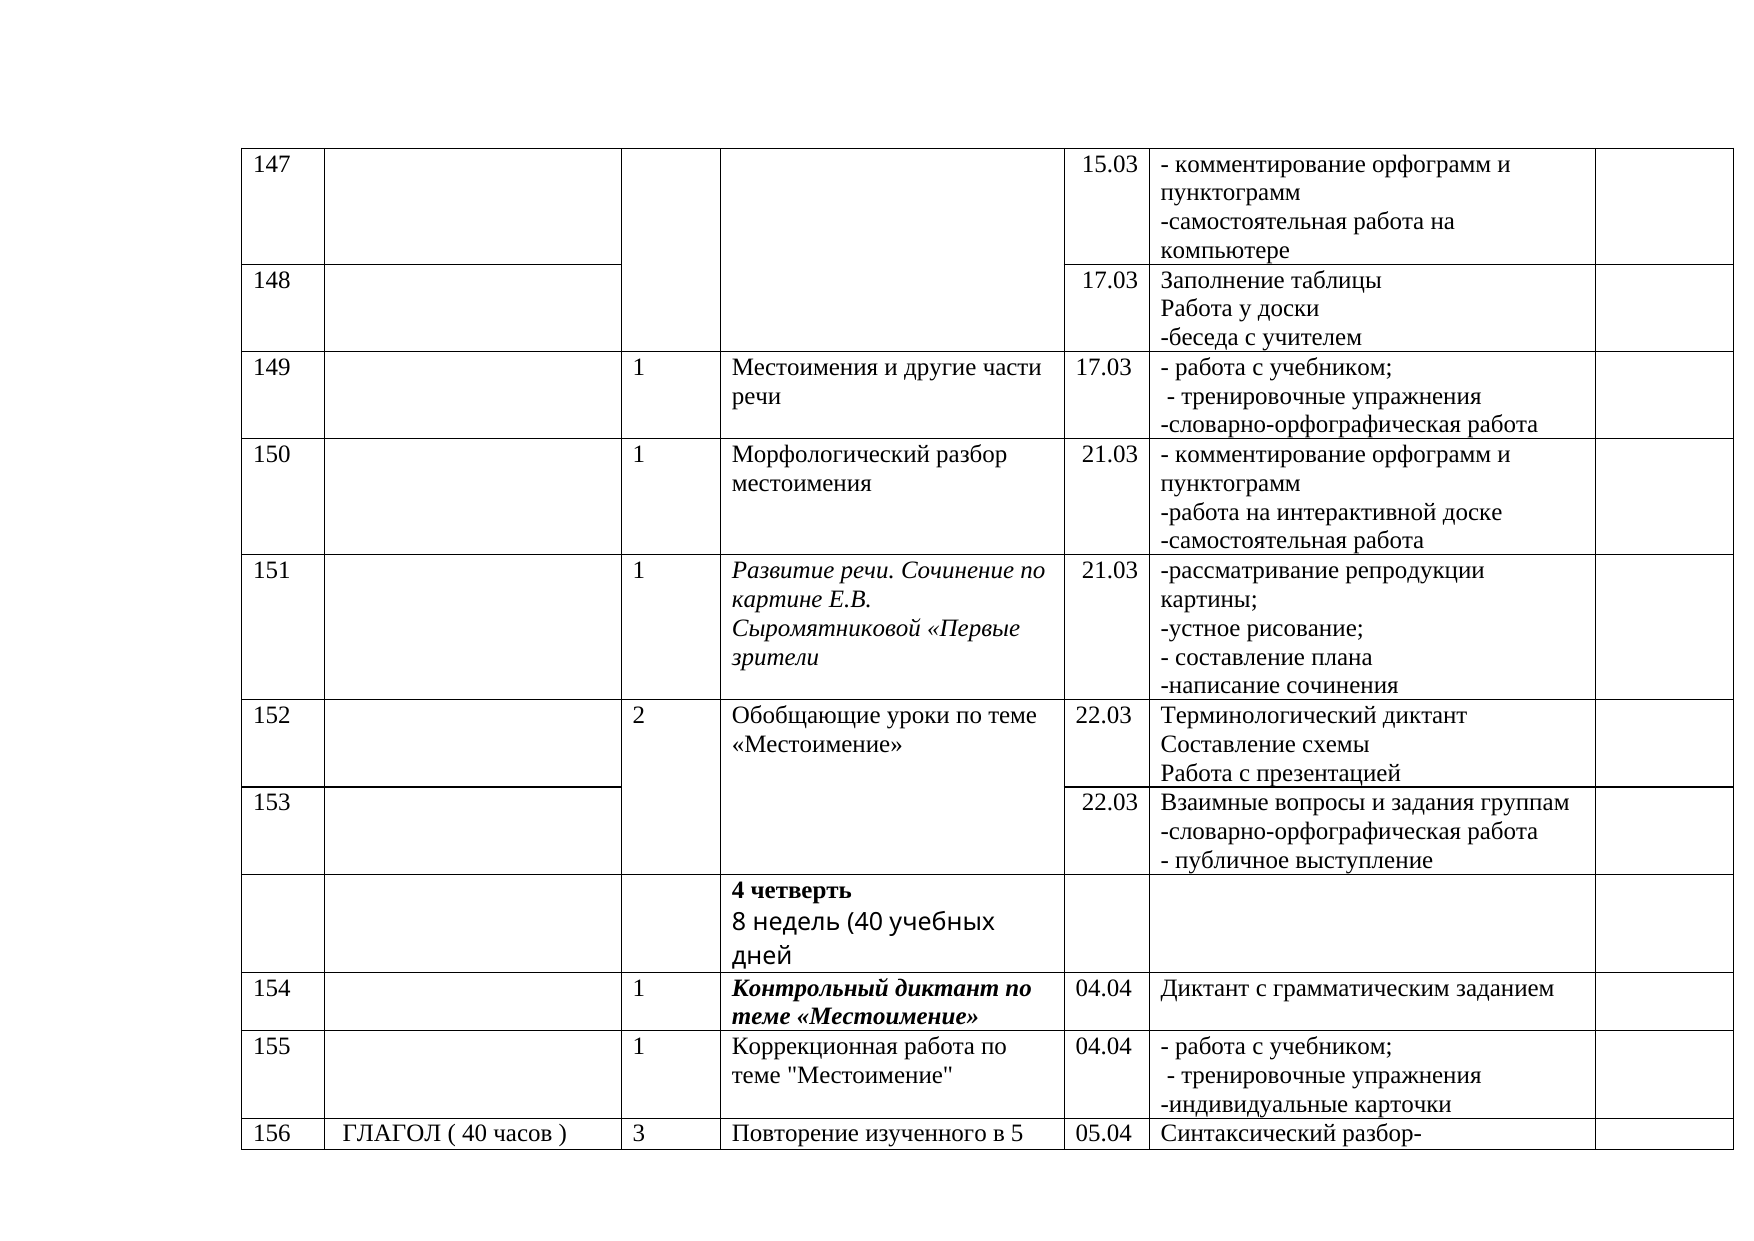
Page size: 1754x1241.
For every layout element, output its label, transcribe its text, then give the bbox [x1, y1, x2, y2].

table_cell [1596, 439, 1733, 554]
table_cell 1 [622, 352, 720, 438]
table_cell 1 [622, 555, 720, 699]
table_cell 3 [622, 149, 720, 351]
table_cell [325, 875, 621, 972]
table_cell 149 [242, 352, 324, 438]
table_cell 155 [242, 1031, 324, 1117]
table_cell 148 [242, 265, 324, 351]
table_cell [242, 875, 324, 972]
table_cell Заполнение таблицы Работа у доски -беседа с учителем [1150, 265, 1595, 351]
table_cell 156 [242, 1119, 324, 1149]
table_cell [325, 439, 621, 554]
table_cell [325, 700, 621, 786]
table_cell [721, 1119, 1064, 1149]
table_cell [1596, 1031, 1733, 1117]
table_cell Диктант с грамматическим заданием [1150, 973, 1595, 1030]
table_cell [1596, 149, 1733, 264]
table_cell 15.03 [1065, 149, 1149, 264]
table_cell [325, 555, 621, 699]
table_cell 152 [242, 700, 324, 786]
table_cell [1596, 788, 1733, 874]
table_cell [1596, 352, 1733, 438]
table_cell 154 [242, 973, 324, 1030]
table_cell [1596, 265, 1733, 351]
table_cell 1 [622, 439, 720, 554]
table_cell Развитие речи. Сочинение по картине Е.В. Сыромятниковой «Первые зрители [721, 555, 1064, 699]
table_cell [1596, 875, 1733, 972]
table_cell Местоимения и другие части речи [721, 352, 1064, 438]
table_cell ГЛАГОЛ ( 40 часов ) [325, 1119, 621, 1149]
table_cell Морфологический разбор местоимения [721, 439, 1064, 554]
table_cell 2 [622, 700, 720, 874]
table_cell [325, 149, 621, 264]
table_cell Обобщающие уроки по теме «Местоимение» [721, 700, 1064, 874]
table_cell - работа с учебником; - тренировочные упражнения -словарно-орфографическая работа [1150, 352, 1595, 438]
table_cell -рассматривание репродукции картины; -устное рисование; - составление плана -написание сочинения [1150, 555, 1595, 699]
table_cell [325, 265, 621, 351]
table_cell 150 [242, 439, 324, 554]
table_cell 3 [622, 1119, 720, 1149]
table_cell 04.04 [1065, 973, 1149, 1030]
table_cell 1 [622, 973, 720, 1030]
table_cell Терминологический диктант Составление схемы Работа с презентацией [1150, 700, 1595, 786]
table_cell [1596, 555, 1733, 699]
table_cell 153 [242, 788, 324, 874]
table_cell [1596, 973, 1733, 1030]
table_cell [325, 973, 621, 1030]
table_cell [325, 788, 621, 874]
table_cell 22.03 [1065, 788, 1149, 874]
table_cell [1150, 1119, 1595, 1149]
table_cell [1150, 875, 1595, 972]
table_cell 147 [242, 149, 324, 264]
table_cell Взаимные вопросы и задания группам -словарно-орфографическая работа - публичное выступление [1150, 788, 1595, 874]
table_cell [325, 352, 621, 438]
table_cell 05.04 [1065, 1119, 1149, 1149]
table_cell 22.03 [1065, 700, 1149, 786]
table_cell Контрольный диктант по теме «Местоимение» [721, 973, 1064, 1030]
table_cell - работа с учебником; - тренировочные упражнения -индивидуальные карточки [1150, 1031, 1595, 1117]
table_cell - комментирование орфограмм и пунктограмм -работа на интерактивной доске -самостоятельная работа [1150, 439, 1595, 554]
table_cell 1 [622, 1031, 720, 1117]
table_cell 4 четверть 8 недель (40 учебных дней [721, 875, 1064, 972]
table_cell [325, 1031, 621, 1117]
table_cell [721, 149, 1064, 351]
table_cell [1596, 700, 1733, 786]
table_cell 21.03 [1065, 555, 1149, 699]
table_cell - комментирование орфограмм и пунктограмм -самостоятельная работа на компьютере [1150, 149, 1595, 264]
table_cell 151 [242, 555, 324, 699]
table_cell 17.03 [1065, 265, 1149, 351]
table_cell [1596, 1119, 1733, 1149]
table_cell 21.03 [1065, 439, 1149, 554]
table_cell [622, 875, 720, 972]
table_cell 04.04 [1065, 1031, 1149, 1117]
table_cell 17.03 [1065, 352, 1149, 438]
table_cell Коррекционная работа по теме "Местоимение" [721, 1031, 1064, 1117]
table_cell [1065, 875, 1149, 972]
